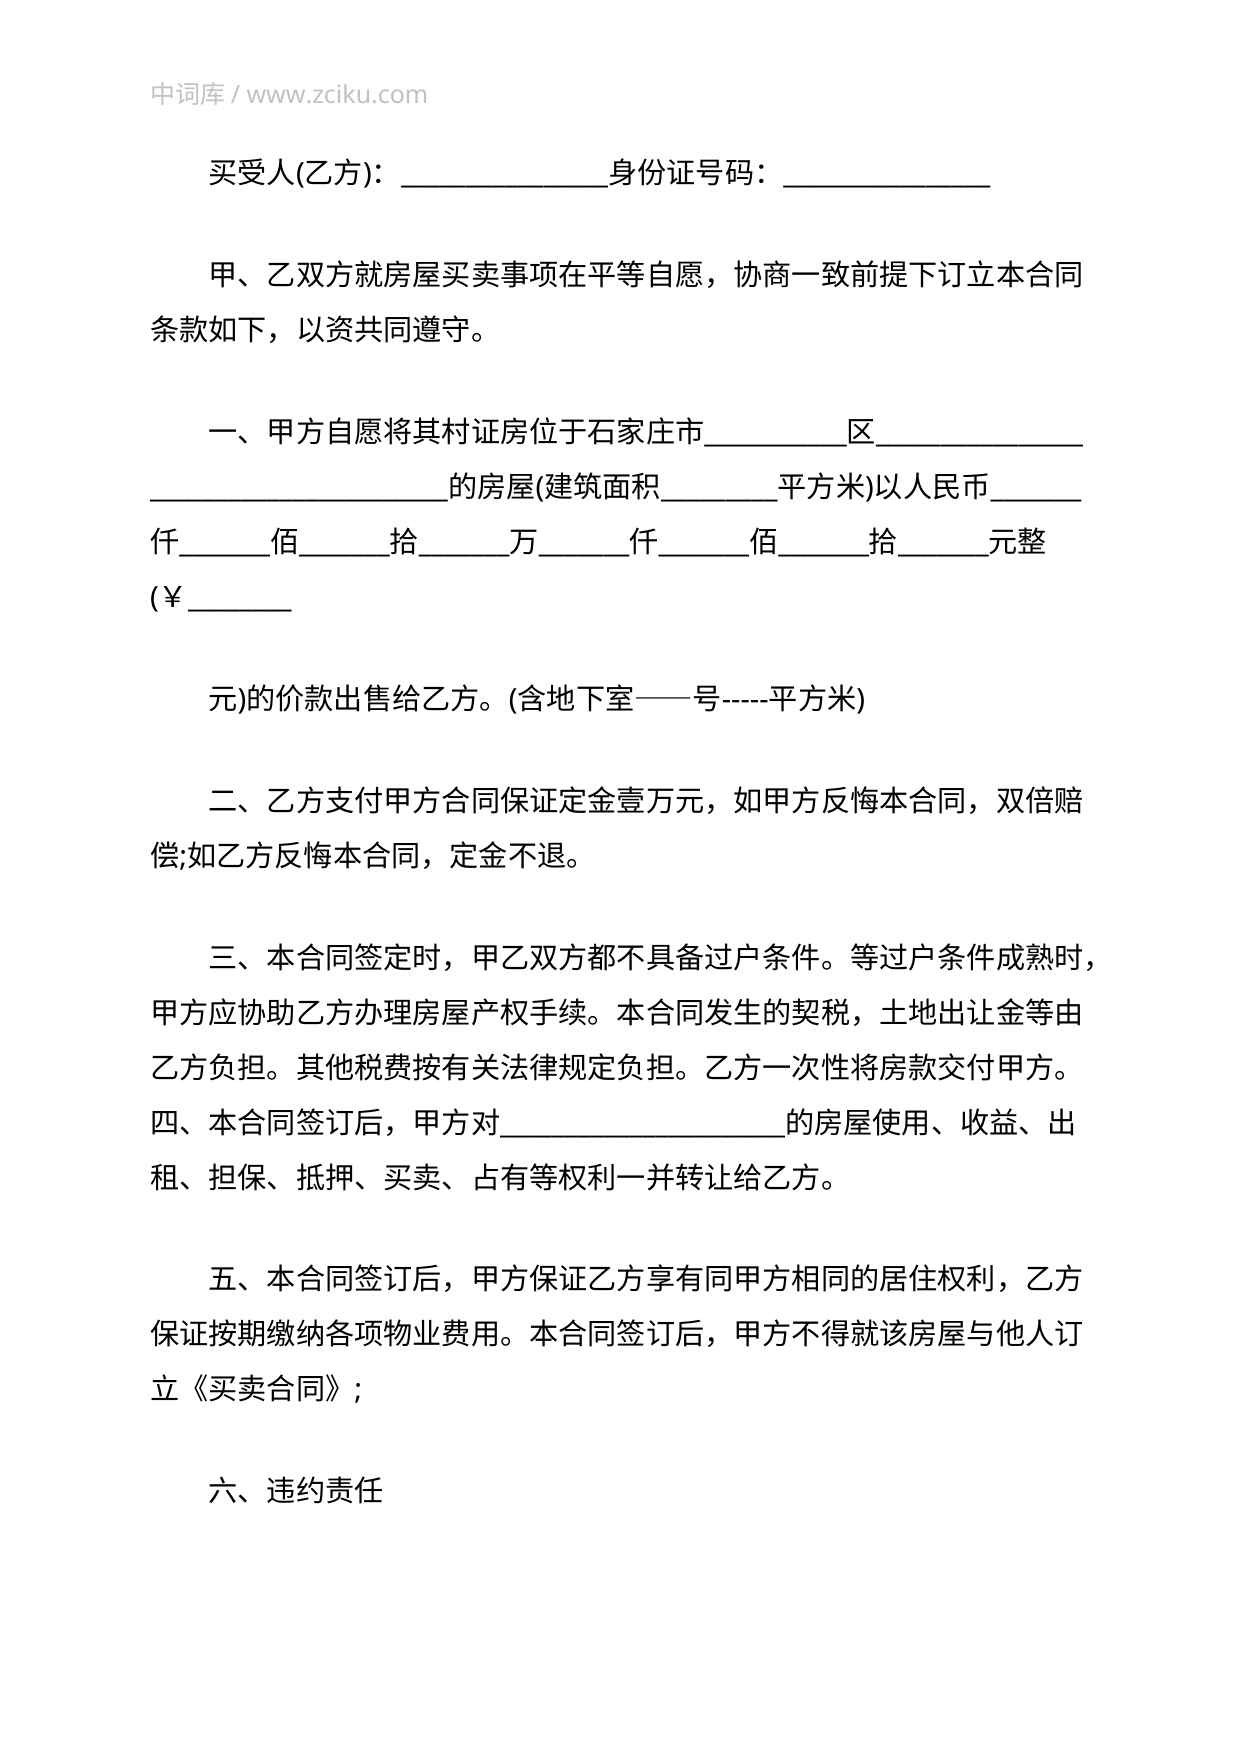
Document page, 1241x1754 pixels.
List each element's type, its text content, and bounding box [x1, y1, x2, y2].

text 二、乙方支付甲方合同保证定金壹万元，如甲方反悔本合同，双倍赔偿;如乙方反悔本合同，定金不退。 [150, 778, 1090, 875]
text 六、违约责任 [150, 1468, 1090, 1510]
text 买受人(乙方)：________________身份证号码：________________ [150, 150, 1090, 192]
text 五、本合同签订后，甲方保证乙方享有同甲方相同的居住权利，乙方保证按期缴纳各项物业费用。本合同签订后，甲方不得就该房屋与他人订立《买卖合同》; [150, 1256, 1090, 1408]
text 三、本合同签定时，甲乙双方都不具备过户条件。等过户条件成熟时，甲方应协助乙方办理房屋产权手续。本合同发生的契税，土地出让金等由乙方负担。其他税费按有关法律规定负担。乙方一次性将房款交付甲方。四、本合同签订后，甲方对______________________的房屋使用、收益、出租、担保、抵押、买卖、占有等权利一并转让给乙方。 [150, 934, 1090, 1196]
text 甲、乙双方就房屋买卖事项在平等自愿，协商一致前提下订立本合同条款如下，以资共同遵守。 [150, 252, 1090, 349]
text 一、甲方自愿将其村证房位于石家庄市___________区_______________________________________的房屋(建筑面积_________平方米)以人民币_______仟_______佰_______拾_______万_______仟_______佰_______拾_______元整(￥________ [150, 409, 1090, 616]
text 元)的价款出售给乙方。(含地下室——号-----平方米) [150, 676, 1090, 718]
